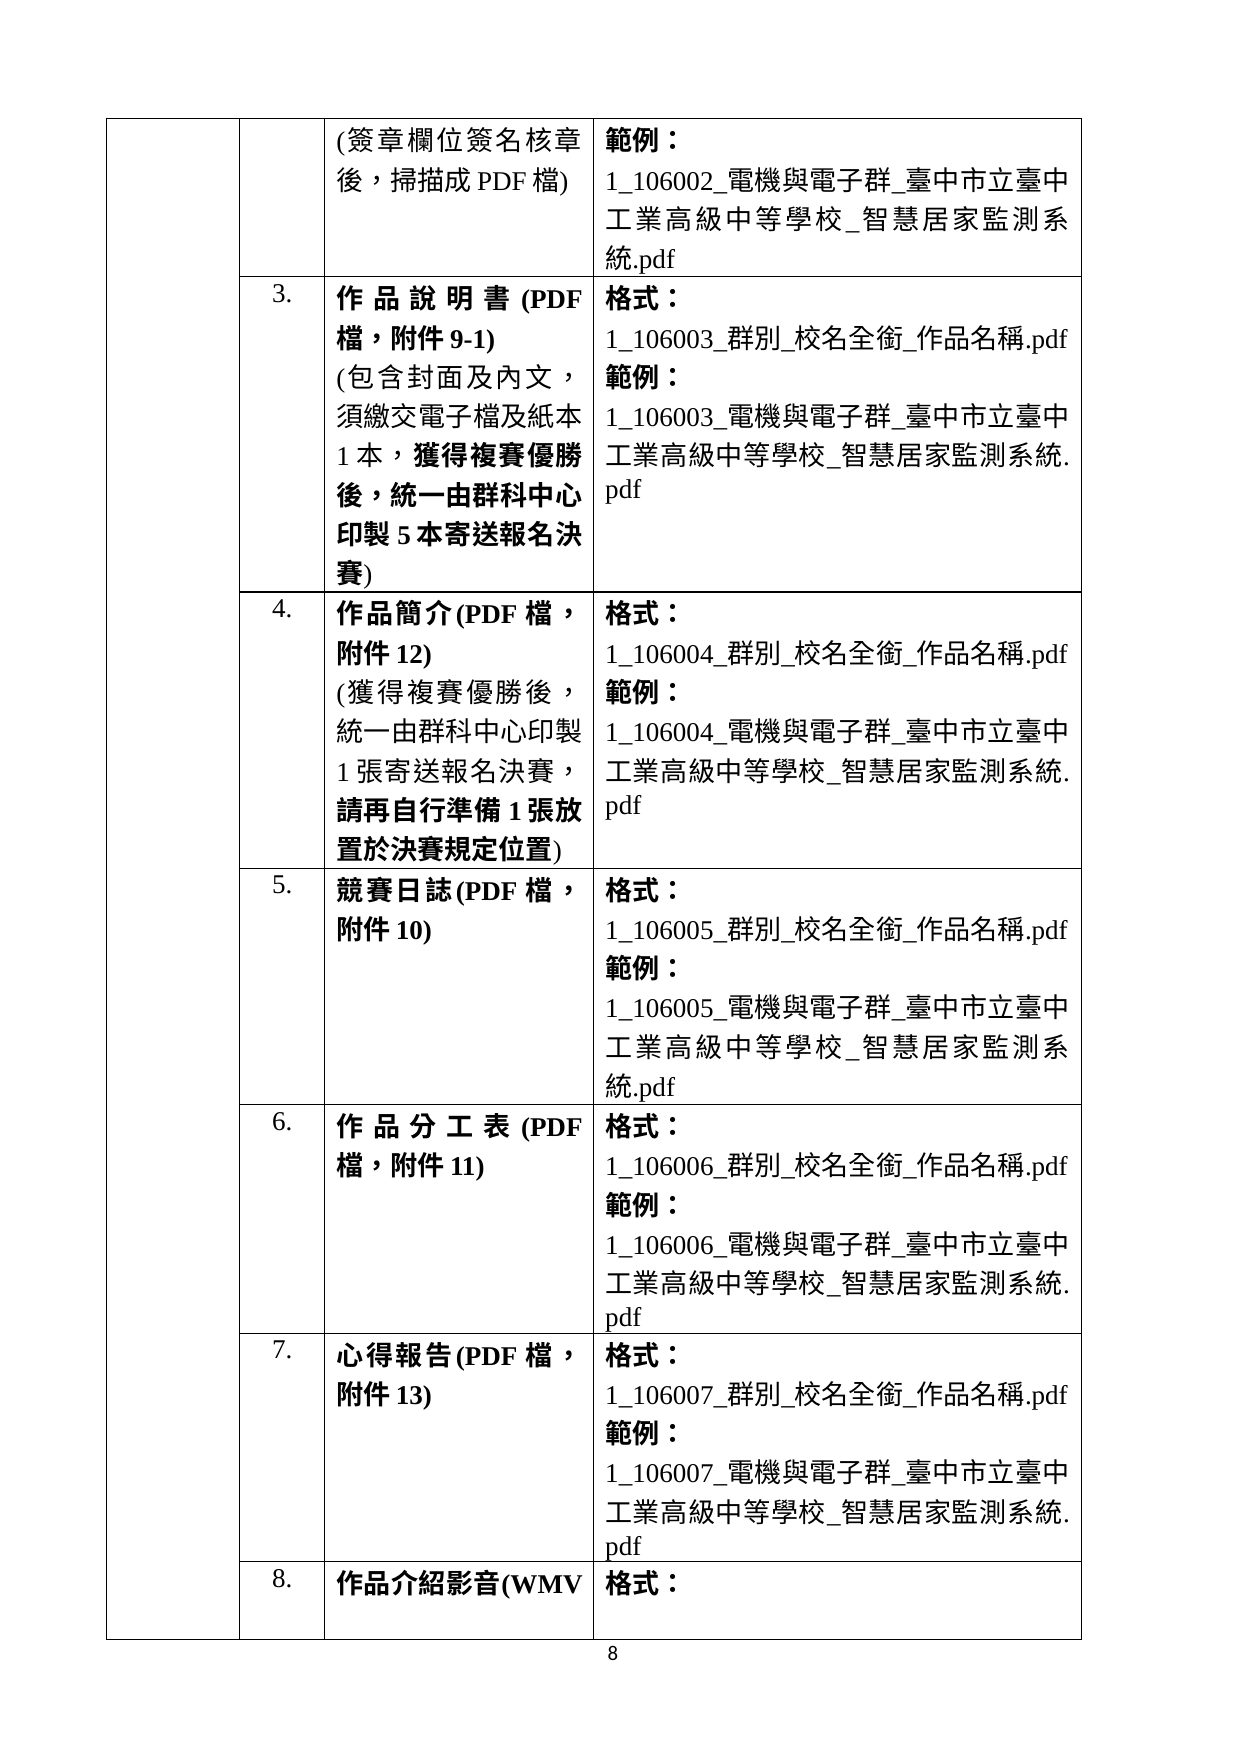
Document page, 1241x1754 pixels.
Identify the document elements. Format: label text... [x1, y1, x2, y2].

table_cell 4. [240, 593, 324, 867]
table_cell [594, 1562, 1081, 1639]
table_cell 格式： 1_106006_群別_校名全銜_作品名稱.pdf 範例： 1_106006_電機與電子群_臺中市立臺中工業高級中等學校_智慧居家監測系統. pdf [594, 1105, 1081, 1333]
table_cell 格式： 1_106007_群別_校名全銜_作品名稱.pdf 範例： 1_106007_電機與電子群_臺中市立臺中工業高級中等學校_智慧居家監測系統. pdf [594, 1334, 1081, 1561]
table_cell 2. [240, 119, 324, 276]
table_cell 5. [240, 869, 324, 1104]
table_cell 競賽日誌(PDF檔，附件10) [325, 869, 593, 1104]
table_cell 格式： 1_106003_群別_校名全銜_作品名稱.pdf 範例： 1_106003_電機與電子群_臺中市立臺中工業高級中等學校_智慧居家監測系統. pdf [594, 277, 1081, 591]
table_cell 作品簡介(PDF檔，附件12) (獲得複賽優勝後，統一由群科中心印製1張寄送報名決賽，請再自行準備1張放置於決賽規定位置) [325, 593, 593, 867]
table_cell 格式： 1_106004_群別_校名全銜_作品名稱.pdf 範例： 1_106004_電機與電子群_臺中市立臺中工業高級中等學校_智慧居家監測系統. pdf [594, 593, 1081, 867]
table_cell 7. [240, 1334, 324, 1561]
table_cell 心得報告(PDF檔，附件13) [325, 1334, 593, 1561]
table_cell 3. [240, 277, 324, 591]
table_cell 格式： 1_106005_群別_校名全銜_作品名稱.pdf 範例： 1_106005_電機與電子群_臺中市立臺中工業高級中等學校_智慧居家監測系統.pdf [594, 869, 1081, 1104]
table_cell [594, 119, 1081, 276]
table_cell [325, 1562, 593, 1639]
table_cell 6. [240, 1105, 324, 1333]
table_cell 作品分工表(PDF檔，附件11) [325, 1105, 593, 1333]
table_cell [325, 119, 593, 276]
table_cell 作品說明書(PDF檔，附件9-1) (包含封面及內文，須繳交電子檔及紙本1本，獲得複賽優勝後，統一由群科中心印製5本寄送報名決賽) [325, 277, 593, 591]
table_cell 8. [240, 1562, 324, 1639]
